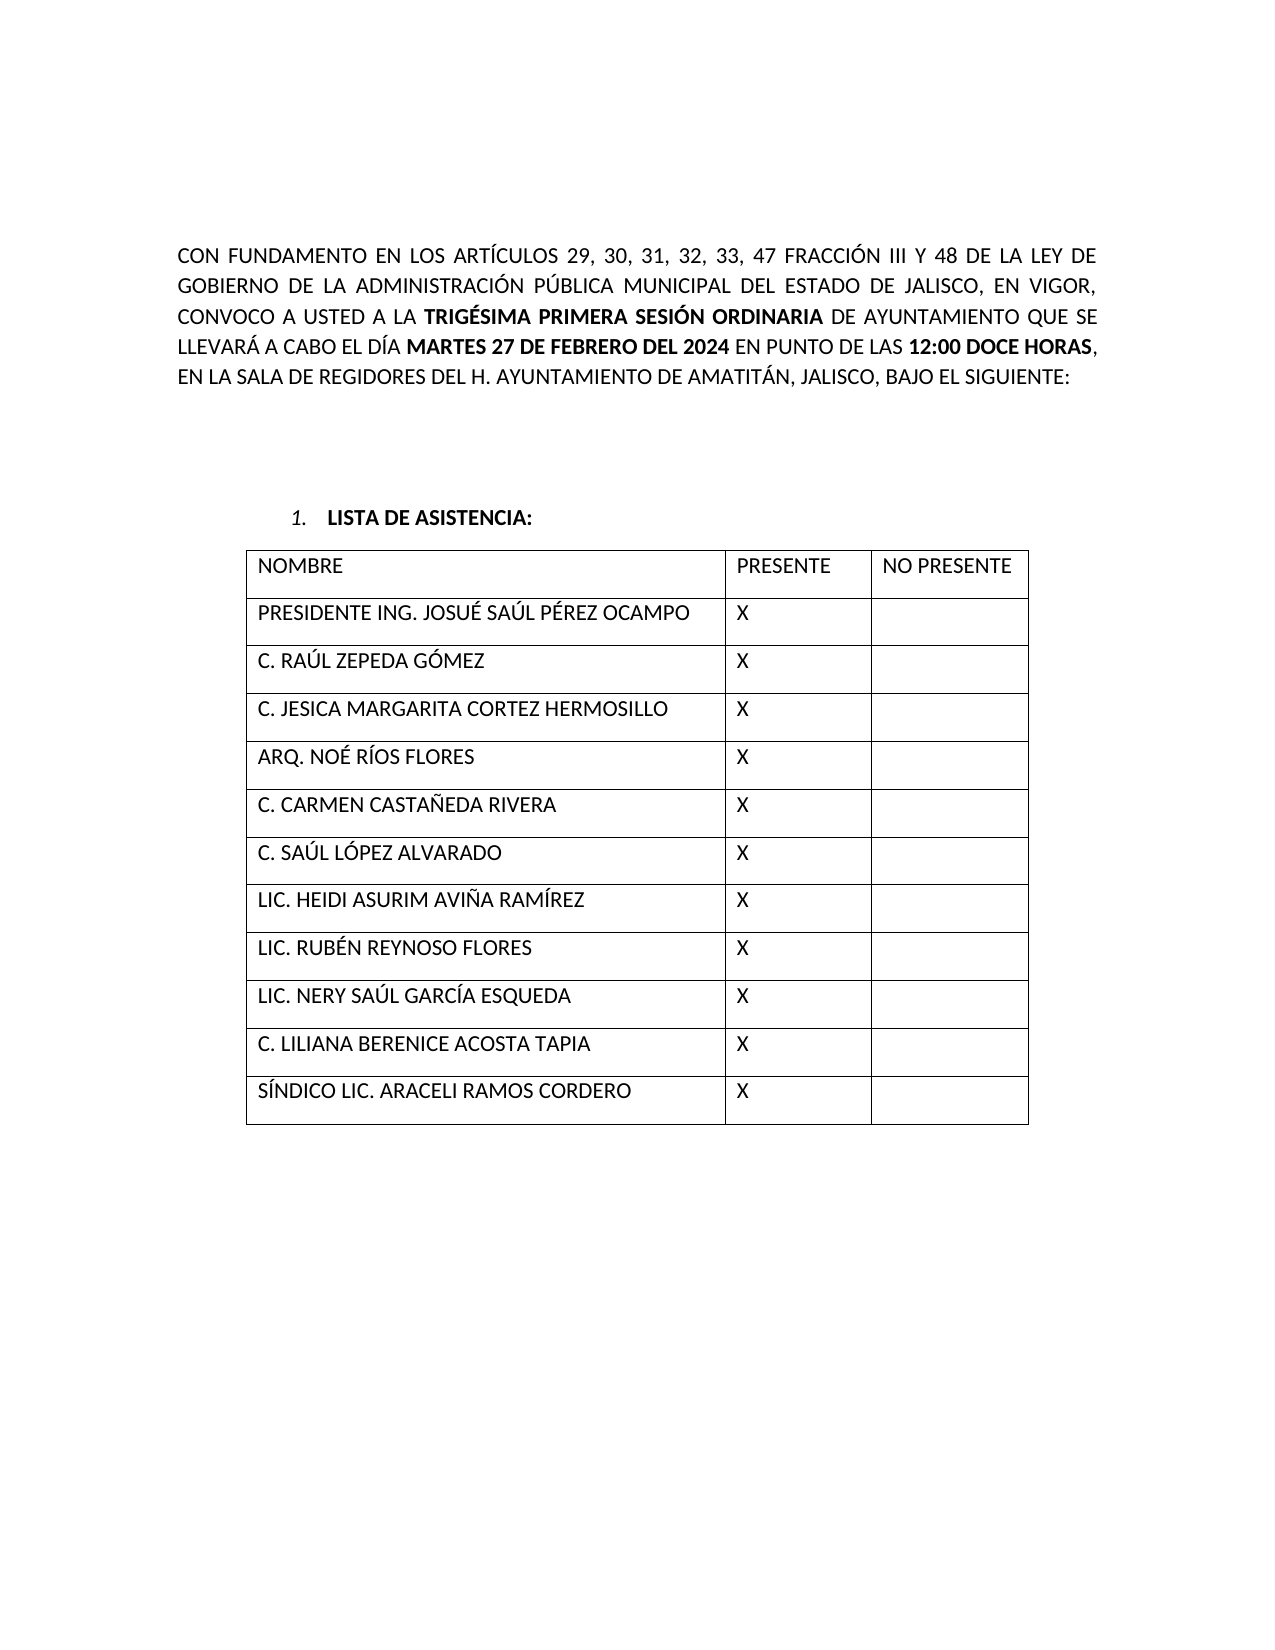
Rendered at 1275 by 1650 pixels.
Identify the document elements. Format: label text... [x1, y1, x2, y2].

table_header PRESENTE [726, 551, 871, 597]
table_cell LIC. RUBÉN REYNOSO FLORES [247, 933, 725, 980]
table_cell [872, 1029, 1028, 1076]
table_cell X [726, 981, 871, 1028]
table_cell [872, 885, 1028, 932]
table_cell C. RAÚL ZEPEDA GÓMEZ [247, 646, 725, 693]
table_cell X [726, 1029, 871, 1076]
table_cell ARQ. NOÉ RÍOS FLORES [247, 742, 725, 789]
table_cell X [726, 885, 871, 932]
table_cell C. SAÚL LÓPEZ ALVARADO [247, 838, 725, 884]
table_cell C. JESICA MARGARITA CORTEZ HERMOSILLO [247, 694, 725, 741]
table_cell [872, 981, 1028, 1028]
table_cell LIC. NERY SAÚL GARCÍA ESQUEDA [247, 981, 725, 1028]
text CON FUNDAMENTO EN LOS ARTÍCULOS 29, 30, 31, 32, 33, 47 FRACCIÓN III Y 48 DE LA LEY DE GOBIERNO DE LA ADMINISTRACIÓN PÚBLICA MUNICIPAL DEL ESTADO DE JALISCO, EN VIGOR, CONVOCO A USTED A LA TRIGÉSIMA PRIMERA SESIÓN ORDINARIA DE AYUNTAMIENTO QUE SE LLEVARÁ A CABO EL DÍA MARTES 27 DE FEBRERO DEL 2024 EN PUNTO DE LAS 12:00 DOCE HORAS, EN LA SALA DE REGIDORES DEL H. AYUNTAMIENTO DE AMATITÁN, JALISCO, BAJO EL SIGUIENTE: [177, 241, 1098, 390]
table_cell C. CARMEN CASTAÑEDA RIVERA [247, 790, 725, 837]
table_cell [872, 646, 1028, 693]
table_cell PRESIDENTE ING. JOSUÉ SAÚL PÉREZ OCAMPO [247, 599, 725, 645]
table_cell X [726, 599, 871, 645]
table_cell [872, 1077, 1028, 1123]
table_cell X [726, 646, 871, 693]
table_cell X [726, 1077, 871, 1123]
table_cell [872, 933, 1028, 980]
table_cell [872, 694, 1028, 741]
table_cell X [726, 838, 871, 884]
table_cell X [726, 790, 871, 837]
table_cell X [726, 933, 871, 980]
table_cell SÍNDICO LIC. ARACELI RAMOS CORDERO [247, 1077, 725, 1123]
table_cell C. LILIANA BERENICE ACOSTA TAPIA [247, 1029, 725, 1076]
table_cell LIC. HEIDI ASURIM AVIÑA RAMÍREZ [247, 885, 725, 932]
table_cell [872, 838, 1028, 884]
table_cell X [726, 742, 871, 789]
table_cell [872, 742, 1028, 789]
table_cell X [726, 694, 871, 741]
list LISTA DE ASISTENCIA: [290, 503, 1098, 531]
table_cell [872, 790, 1028, 837]
table_header NO PRESENTE [872, 551, 1028, 597]
table_cell [872, 599, 1028, 645]
table_header NOMBRE [247, 551, 725, 597]
